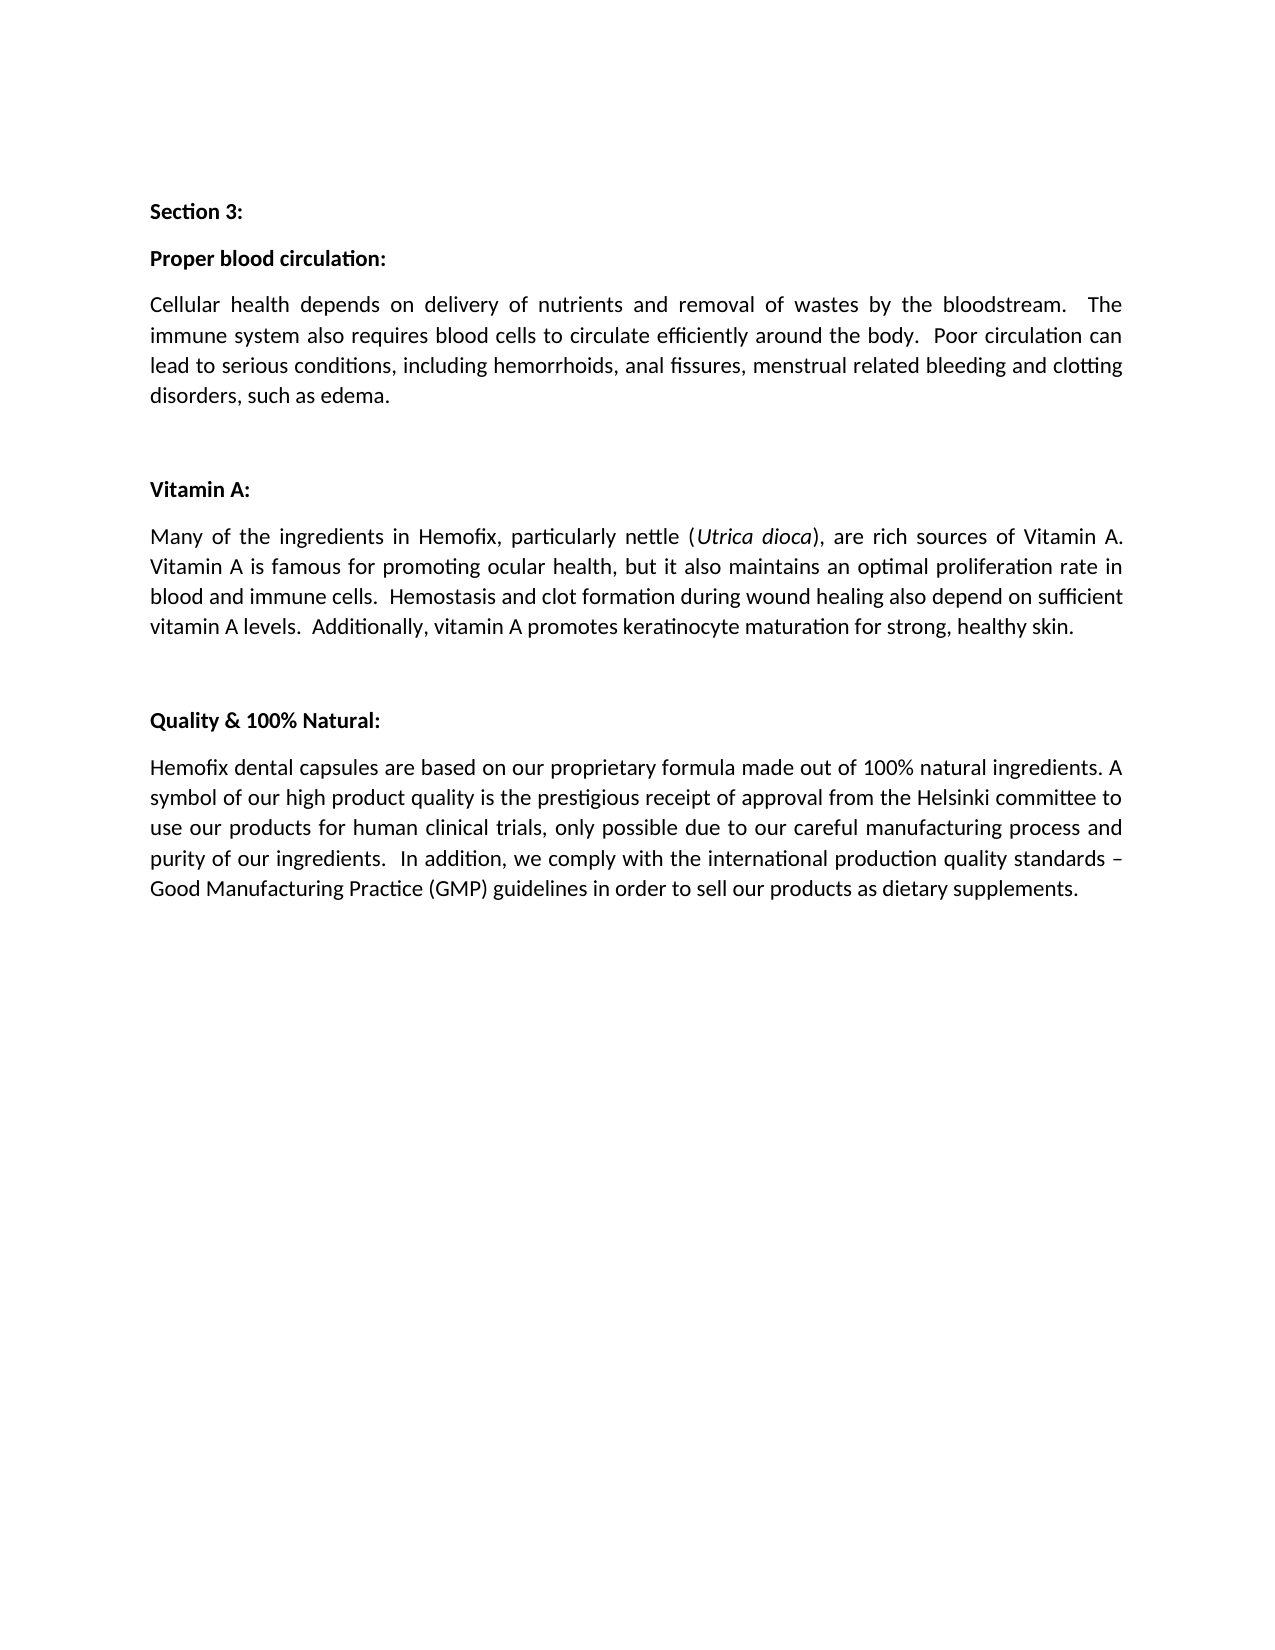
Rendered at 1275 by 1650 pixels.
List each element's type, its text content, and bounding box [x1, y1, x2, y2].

text Quality & 100% Natural: [150, 706, 1125, 734]
text Cellular health depends on delivery of nutrients and removal of wastes by the bloodstream. The immune system also requires blood cells to circulate efficiently around the body. Poor circulation can lead to serious conditions, including hemorrhoids, anal fissures, menstrual related bleeding and clotting disorders, such as edema. [150, 291, 1125, 409]
text Section 3: [150, 197, 1125, 225]
text Many of the ingredients in Hemofix, particularly nettle (Utrica dioca), are rich sources of Vitamin A. Vitamin A is famous for promoting ocular health, but it also maintains an optimal proliferation rate in blood and immune cells. Hemostasis and clot formation during wound healing also depend on sufficient vitamin A levels. Additionally, vitamin A promotes keratinocyte maturation for strong, healthy skin. [150, 522, 1125, 641]
text Hemofix dental capsules are based on our proprietary formula made out of 100% natural ingredients. A symbol of our high product quality is the prestigious receipt of approval from the Helsinki committee to use our products for human clinical trials, only possible due to our careful manufacturing process and purity of our ingredients. In addition, we comply with the international production quality standards – Good Manufacturing Practice (GMP) guidelines in order to sell our products as dietary supplements. [150, 753, 1125, 902]
text Proper blood circulation: [150, 244, 1125, 272]
text Vitamin A: [150, 475, 1125, 503]
